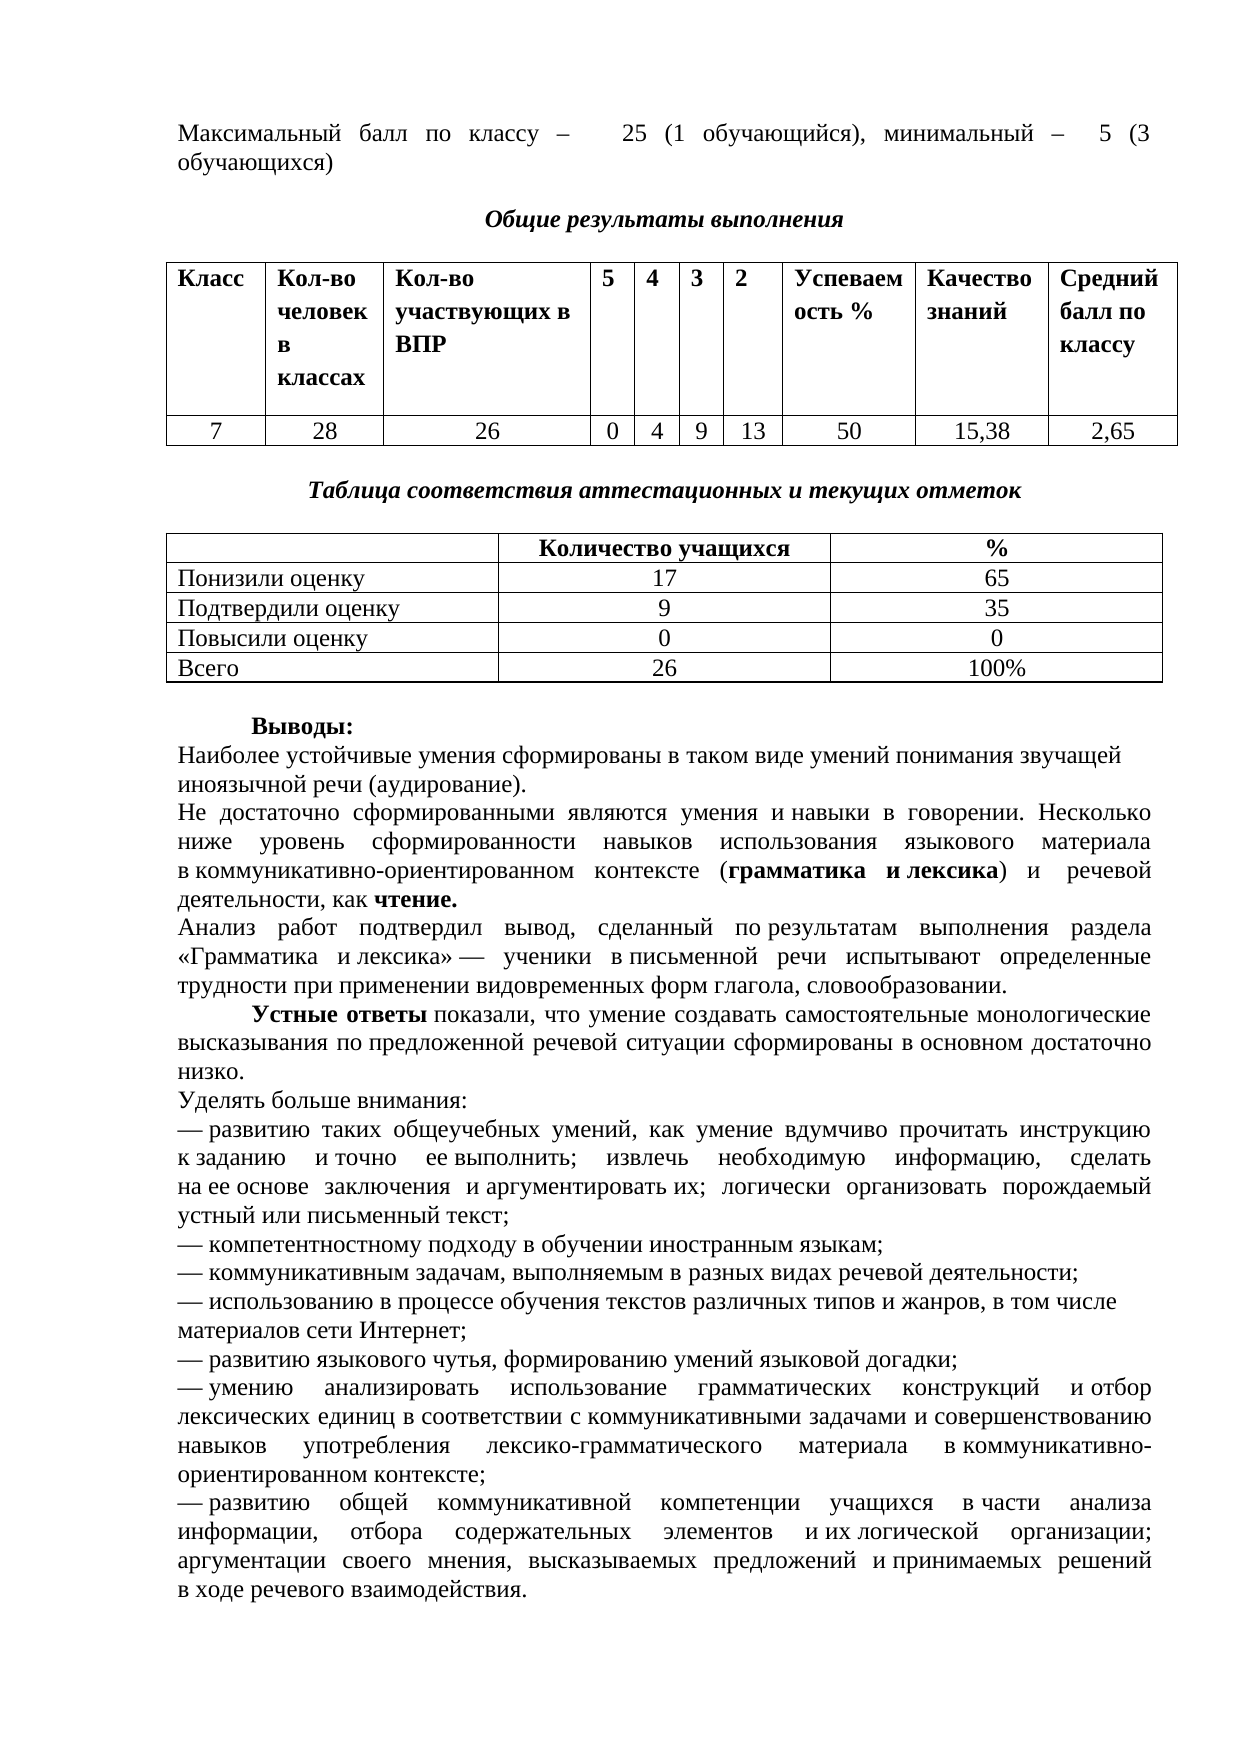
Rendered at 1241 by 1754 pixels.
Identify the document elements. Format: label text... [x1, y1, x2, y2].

table_cell 0 [591, 416, 634, 445]
table_header 5 [591, 263, 634, 415]
text — развитию общей коммуникативной компетенции учащихся в части анализа информации, отбора содержательных элементов и их логической организации; аргументации своего мнения, высказываемых предложений и принимаемых решений в ходе речевого взаимодействия. [177, 1487, 1152, 1602]
table_header 2 [724, 263, 782, 415]
table_cell 26 [499, 653, 830, 681]
table_header 4 [635, 263, 679, 415]
table_header [167, 534, 498, 562]
text — развитию таких общеучебных умений, как умение вдумчиво прочитать инструкцию к заданию и точно ее выполнить; извлечь необходимую информацию, сделать на ее основе заключения и аргументировать их; логически организовать порождаемый устный или письменный текст; [177, 1114, 1152, 1229]
text — использованию в процессе обучения текстов различных типов и жанров, в том числе материалов сети Интернет; — развитию языкового чутья, формированию умений языковой догадки; [177, 1286, 1152, 1372]
table_cell 100% [831, 653, 1162, 681]
table_cell 28 [266, 416, 383, 445]
text Наиболее устойчивые умения сформированы в таком виде умений понимания звучащей иноязычной речи (аудирование). [177, 740, 1152, 797]
table_header Успеваемость % [783, 263, 915, 415]
table_header Кол-во участвующих в ВПР [384, 263, 590, 415]
table_cell 13 [724, 416, 782, 445]
text Уделять больше внимания: [177, 1085, 1152, 1114]
table_header Качество знаний [916, 263, 1048, 415]
table_cell 4 [635, 416, 679, 445]
table_header % [831, 534, 1162, 562]
table_cell Подтвердили оценку [167, 593, 498, 622]
text Анализ работ подтвердил вывод, сделанный по результатам выполнения раздела «Грамматика и лексика» — ученики в письменной речи испытывают определенные трудности при применении видовременных форм глагола, словообразовании. [177, 912, 1152, 999]
table_cell 35 [831, 593, 1162, 622]
text Выводы: [177, 711, 1152, 740]
text — умению анализировать использование грамматических конструкций и отбор лексических единиц в соответствии с коммуникативными задачами и совершенствованию навыков употребления лексико-грамматического материала в коммуникативно-ориентированном контексте; [177, 1372, 1152, 1487]
table_cell 2,65 [1049, 416, 1177, 445]
table_cell 26 [384, 416, 590, 445]
table_cell 17 [499, 563, 830, 592]
table_header Кол-во человек в классах [266, 263, 383, 415]
table_cell 50 [783, 416, 915, 445]
table_cell 0 [831, 623, 1162, 652]
table_cell Понизили оценку [167, 563, 498, 592]
text — компетентностному подходу в обучении иностранным языкам; [177, 1229, 1152, 1257]
table_cell 0 [499, 623, 830, 652]
text Устные ответы показали, что умение создавать самостоятельные монологические высказывания по предложенной речевой ситуации сформированы в основном достаточно низко. [177, 999, 1152, 1085]
table_cell Всего [167, 653, 498, 681]
table_cell 7 [167, 416, 265, 445]
table_header Класс [167, 263, 265, 415]
text Не достаточно сформированными являются умения и навыки в говорении. Несколько ниже уровень сформированности навыков использования языкового материала в коммуникативно-ориентированном контексте (грамматика и лексика) и речевой деятельности, как чтение. [177, 797, 1152, 912]
table_cell Повысили оценку [167, 623, 498, 652]
table_header Количество учащихся [499, 534, 830, 562]
table_cell 9 [499, 593, 830, 622]
table_header Средний балл по классу [1049, 263, 1177, 415]
text Общие результаты выполнения [177, 204, 1152, 233]
table_cell 15,38 [916, 416, 1048, 445]
table_cell 9 [680, 416, 723, 445]
text Максимальный балл по классу – 25 (1 обучающийся), минимальный – 5 (3 обучающихся) [177, 118, 1152, 176]
text Таблица соответствия аттестационных и текущих отметок [177, 475, 1152, 504]
text — коммуникативным задачам, выполняемым в разных видах речевой деятельности; [177, 1257, 1152, 1286]
table_cell 65 [831, 563, 1162, 592]
table_header 3 [680, 263, 723, 415]
